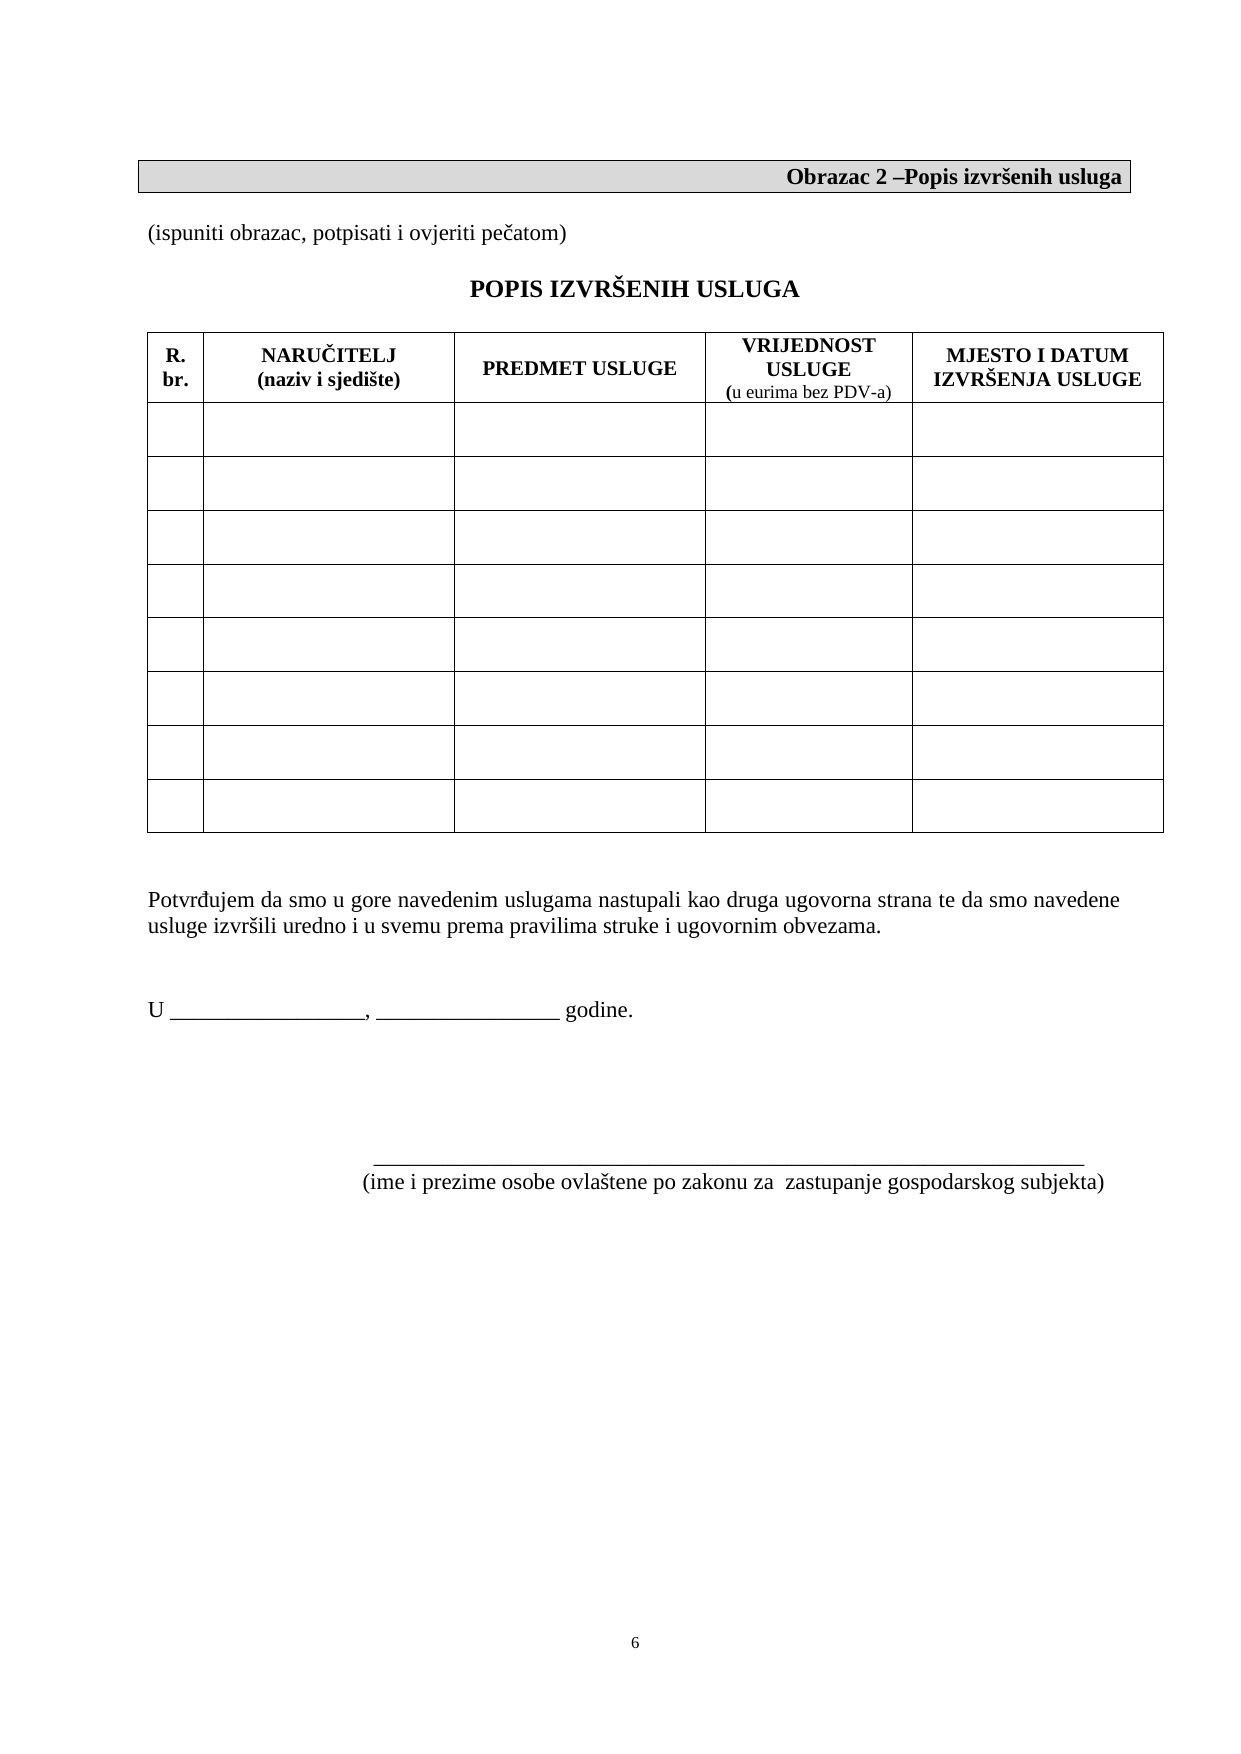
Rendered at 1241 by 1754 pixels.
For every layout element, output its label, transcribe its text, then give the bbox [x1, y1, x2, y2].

table_cell [455, 618, 705, 671]
table_header R. br. [148, 333, 203, 402]
table_cell [706, 672, 912, 725]
text (ispuniti obrazac, potpisati i ovjeriti pečatom) [148, 219, 1122, 245]
table_cell [204, 618, 454, 671]
table_cell [706, 511, 912, 563]
table_cell [706, 726, 912, 778]
text U _________________, ________________ godine. [148, 996, 1122, 1022]
table_cell [148, 672, 203, 725]
table_cell [455, 403, 705, 456]
table_cell [913, 672, 1163, 725]
table_cell [204, 780, 454, 832]
table_header PREDMET USLUGE [455, 333, 705, 402]
table_cell [913, 780, 1163, 832]
table_cell [913, 511, 1163, 563]
table_cell [204, 511, 454, 563]
table_cell [204, 726, 454, 778]
table_cell [455, 672, 705, 725]
table_cell [706, 618, 912, 671]
table_cell [455, 511, 705, 563]
table_cell [148, 780, 203, 832]
table_cell [913, 403, 1163, 456]
table_cell [204, 565, 454, 617]
table_cell [204, 403, 454, 456]
table_header NARUČITELJ (naziv i sjedište) [204, 333, 454, 402]
table_cell [148, 618, 203, 671]
table_header MJESTO I DATUM IZVRŠENJA USLUGE [913, 333, 1163, 402]
table_cell [455, 457, 705, 510]
table_cell [148, 565, 203, 617]
text Potvrđujem da smo u gore navedenim uslugama nastupali kao druga ugovorna strana te da smo navedene usluge izvršili uredno i u svemu prema pravilima struke i ugovornim obvezama. [148, 886, 1122, 939]
table_cell [148, 726, 203, 778]
table_cell [204, 672, 454, 725]
text Obrazac 2 –Popis izvršenih usluga [139, 161, 1130, 192]
table_cell [913, 457, 1163, 510]
table_cell [913, 618, 1163, 671]
table_cell [706, 457, 912, 510]
text (ime i prezime osobe ovlaštene po zakonu za zastupanje gospodarskog subjekta) [148, 1168, 1122, 1221]
table_cell [455, 565, 705, 617]
table_cell [706, 565, 912, 617]
table_cell [455, 726, 705, 778]
table_cell [913, 726, 1163, 778]
table_cell [148, 457, 203, 510]
table_header VRIJEDNOST USLUGE (u eurima bez PDV-a) [706, 333, 912, 402]
table_cell [204, 457, 454, 510]
table_cell [148, 511, 203, 563]
table_cell [913, 565, 1163, 617]
table_cell [148, 403, 203, 456]
table_cell [706, 780, 912, 832]
text ______________________________________________________________ [148, 1142, 1122, 1168]
table_cell [706, 403, 912, 456]
text POPIS IZVRŠENIH USLUGA [148, 274, 1122, 303]
table_cell [455, 780, 705, 832]
